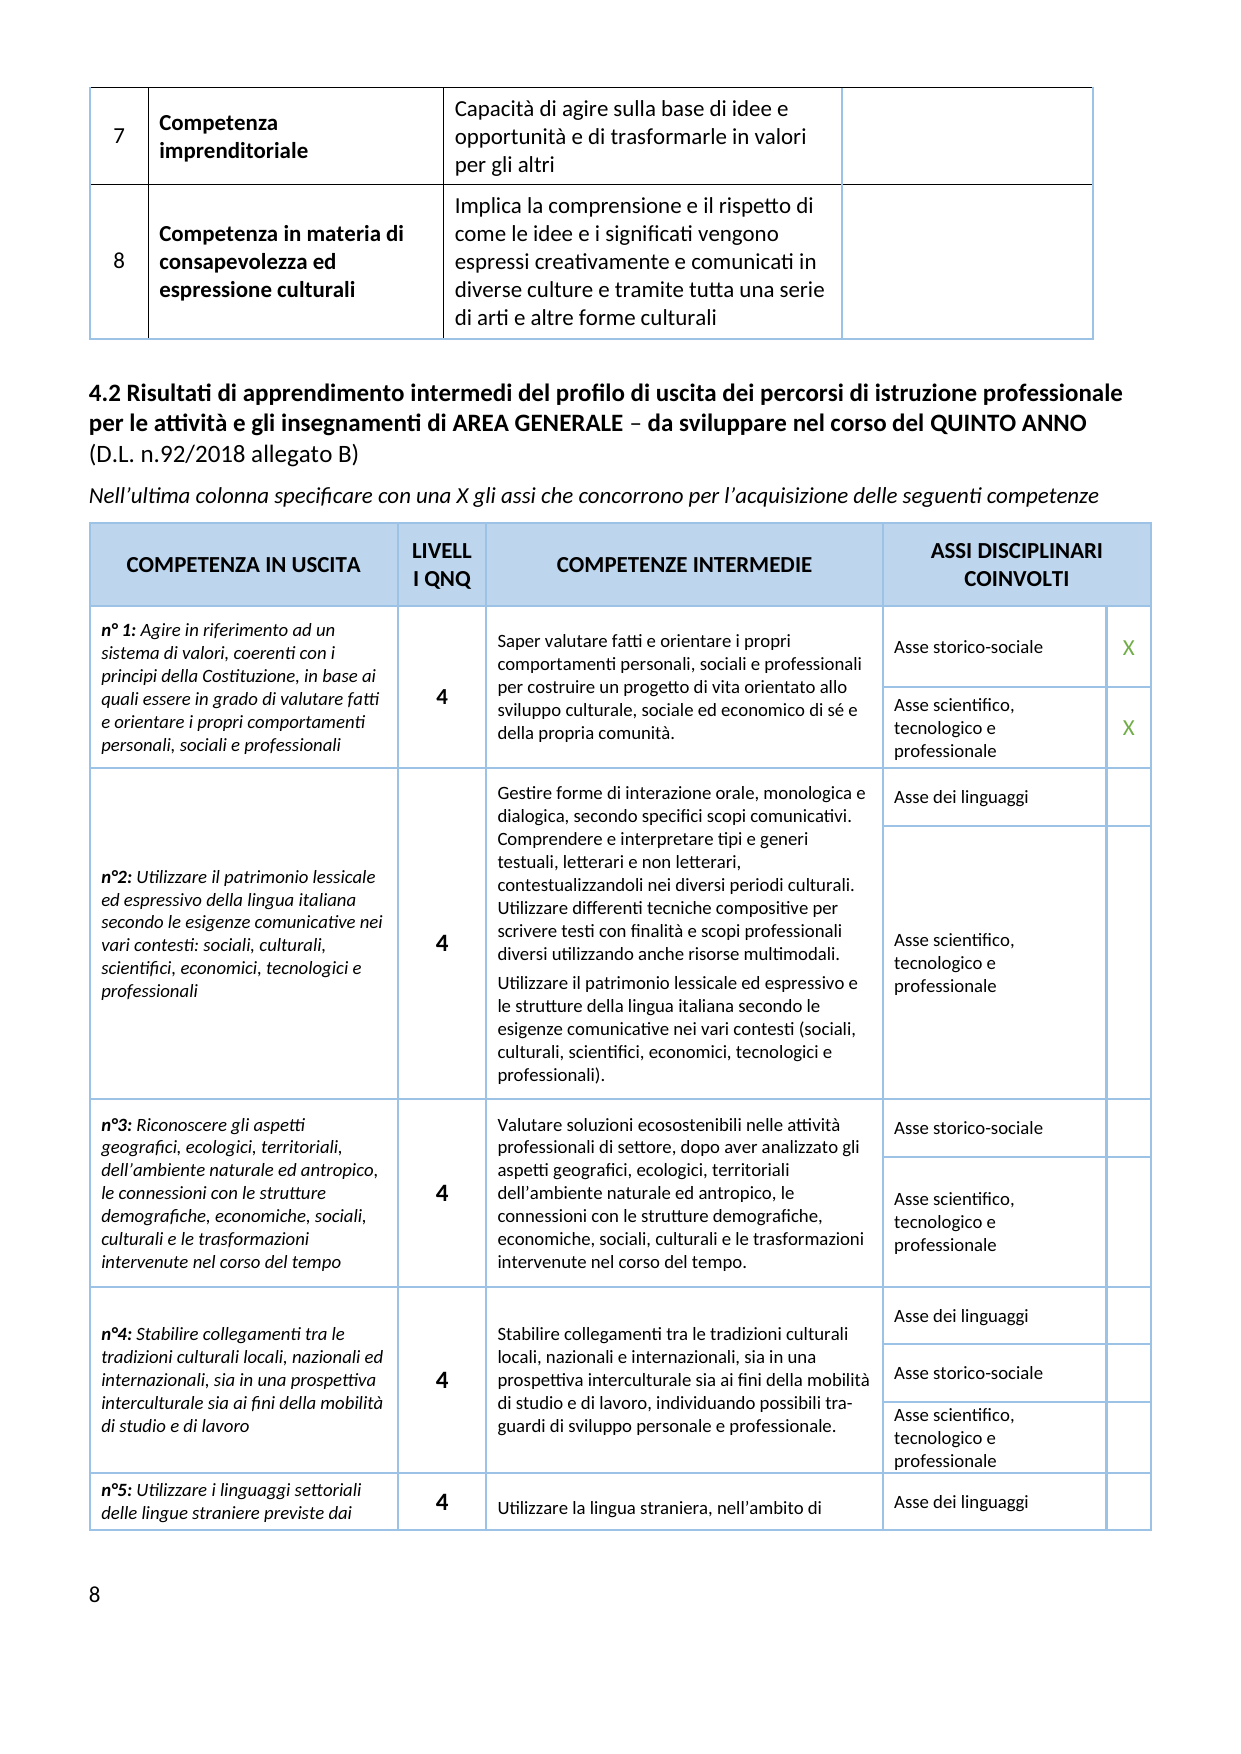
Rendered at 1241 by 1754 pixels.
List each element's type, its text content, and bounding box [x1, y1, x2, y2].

table_cell [1108, 1474, 1150, 1529]
table_cell 4 [399, 1288, 485, 1472]
text Nell’ultima colonna specificare con una X gli assi che concorrono per l’acquisizione delle seguenti competenze [89, 481, 1152, 509]
table_cell Asse storico-sociale [884, 607, 1105, 686]
table_cell [1108, 1345, 1150, 1401]
table_cell 4 [399, 769, 485, 1098]
table_cell [1108, 827, 1150, 1098]
table_cell 8 [91, 185, 148, 337]
table_header LIVELLI QNQ [399, 524, 485, 605]
text 4.2 Risultati di apprendimento intermedi del profilo di uscita dei percorsi di istruzione professionale per le attività e gli insegnamenti di AREA GENERALE – da sviluppare nel corso del QUINTO ANNO [89, 377, 1152, 438]
table_cell Asse dei linguaggi [884, 1474, 1105, 1529]
table_cell Asse dei linguaggi [884, 1288, 1105, 1343]
table_cell Saper valutare fatti e orientare i propri comportamenti personali, sociali e professionali per costruire un progetto di vita orientato allo sviluppo culturale, sociale ed economico di sé e della propria comunità. [487, 607, 882, 767]
table_cell 4 [399, 1100, 485, 1286]
table_cell n°4: Stabilire collegamenti tra le tradizioni culturali locali, nazionali ed internazionali, sia in una prospettiva interculturale sia ai fini della mobilità di studio e di lavoro [91, 1288, 397, 1472]
table_cell Capacità di agire sulla base di idee e opportunità e di trasformarle in valori per gli altri [444, 88, 841, 184]
table_header ASSI DISCIPLINARI COINVOLTI [884, 524, 1150, 605]
table_cell [1108, 1158, 1150, 1286]
table_cell Competenza in materia di consapevolezza ed espressione culturali [149, 185, 443, 337]
table_cell 4 [399, 607, 485, 767]
table_cell X [1108, 607, 1150, 686]
table_cell Asse storico-sociale [884, 1100, 1105, 1156]
table_header COMPETENZA IN USCITA [91, 524, 397, 605]
table_cell X [1108, 688, 1150, 767]
text (D.L. n.92/2018 allegato B) [89, 438, 1152, 468]
table_cell [843, 185, 1092, 337]
table_cell Asse scientifico, tecnologico e professionale [884, 1403, 1105, 1472]
table_cell [1108, 769, 1150, 824]
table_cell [487, 1474, 882, 1529]
table_cell Asse scientifico, tecnologico e professionale [884, 827, 1105, 1098]
table_cell Implica la comprensione e il rispetto di come le idee e i significati vengono espressi creativamente e comunicati in diverse culture e tramite tutta una serie di arti e altre forme culturali [444, 185, 841, 337]
table_cell n° 1: Agire in riferimento ad un sistema di valori, coerenti con i principi della Costituzione, in base ai quali essere in grado di valutare fatti e orientare i propri comportamenti personali, sociali e professionali [91, 607, 397, 767]
table_cell n°2: Utilizzare il patrimonio lessicale ed espressivo della lingua italiana secondo le esigenze comunicative nei vari contesti: sociali, culturali, scientifici, economici, tecnologici e professionali [91, 769, 397, 1098]
table_cell Competenza imprenditoriale [149, 88, 443, 184]
table_cell [1108, 1288, 1150, 1343]
table_cell 4 [399, 1474, 485, 1529]
table_cell [1108, 1403, 1150, 1472]
table_cell [843, 88, 1092, 184]
table_cell 7 [91, 88, 148, 184]
table_cell Stabilire collegamenti tra le tradizioni culturali locali, nazionali e internazionali, sia in una prospettiva interculturale sia ai fini della mobilità di studio e di lavoro, individuando possibili tra- guardi di sviluppo personale e professionale. [487, 1288, 882, 1472]
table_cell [91, 1474, 397, 1529]
table_cell Asse scientifico, tecnologico e professionale [884, 1158, 1105, 1286]
table_cell Valutare soluzioni ecosostenibili nelle attività professionali di settore, dopo aver analizzato gli aspetti geografici, ecologici, territoriali dell’ambiente naturale ed antropico, le connessioni con le strutture demografiche, economiche, sociali, culturali e le trasformazioni intervenute nel corso del tempo. [487, 1100, 882, 1286]
table_cell n°3: Riconoscere gli aspetti geografici, ecologici, territoriali, dell’ambiente naturale ed antropico, le connessioni con le strutture demografiche, economiche, sociali, culturali e le trasformazioni intervenute nel corso del tempo [91, 1100, 397, 1286]
table_header COMPETENZE INTERMEDIE [487, 524, 882, 605]
table_cell [1108, 1100, 1150, 1156]
table_cell Asse dei linguaggi [884, 769, 1105, 824]
table_cell Asse scientifico, tecnologico e professionale [884, 688, 1105, 767]
table_cell Asse storico-sociale [884, 1345, 1105, 1401]
table_cell Gestire forme di interazione orale, monologica e dialogica, secondo specifici scopi comunicativi. Comprendere e interpretare tipi e generi testuali, letterari e non letterari, contestualizzandoli nei diversi periodi culturali. Utilizzare differenti tecniche compositive per scrivere testi con finalità e scopi professionali diversi utilizzando anche risorse multimodali. Utilizzare il patrimonio lessicale ed espressivo e le strutture della lingua italiana secondo le esigenze comunicative nei vari contesti (sociali, culturali, scientifici, economici, tecnologici e professionali). [487, 769, 882, 1098]
